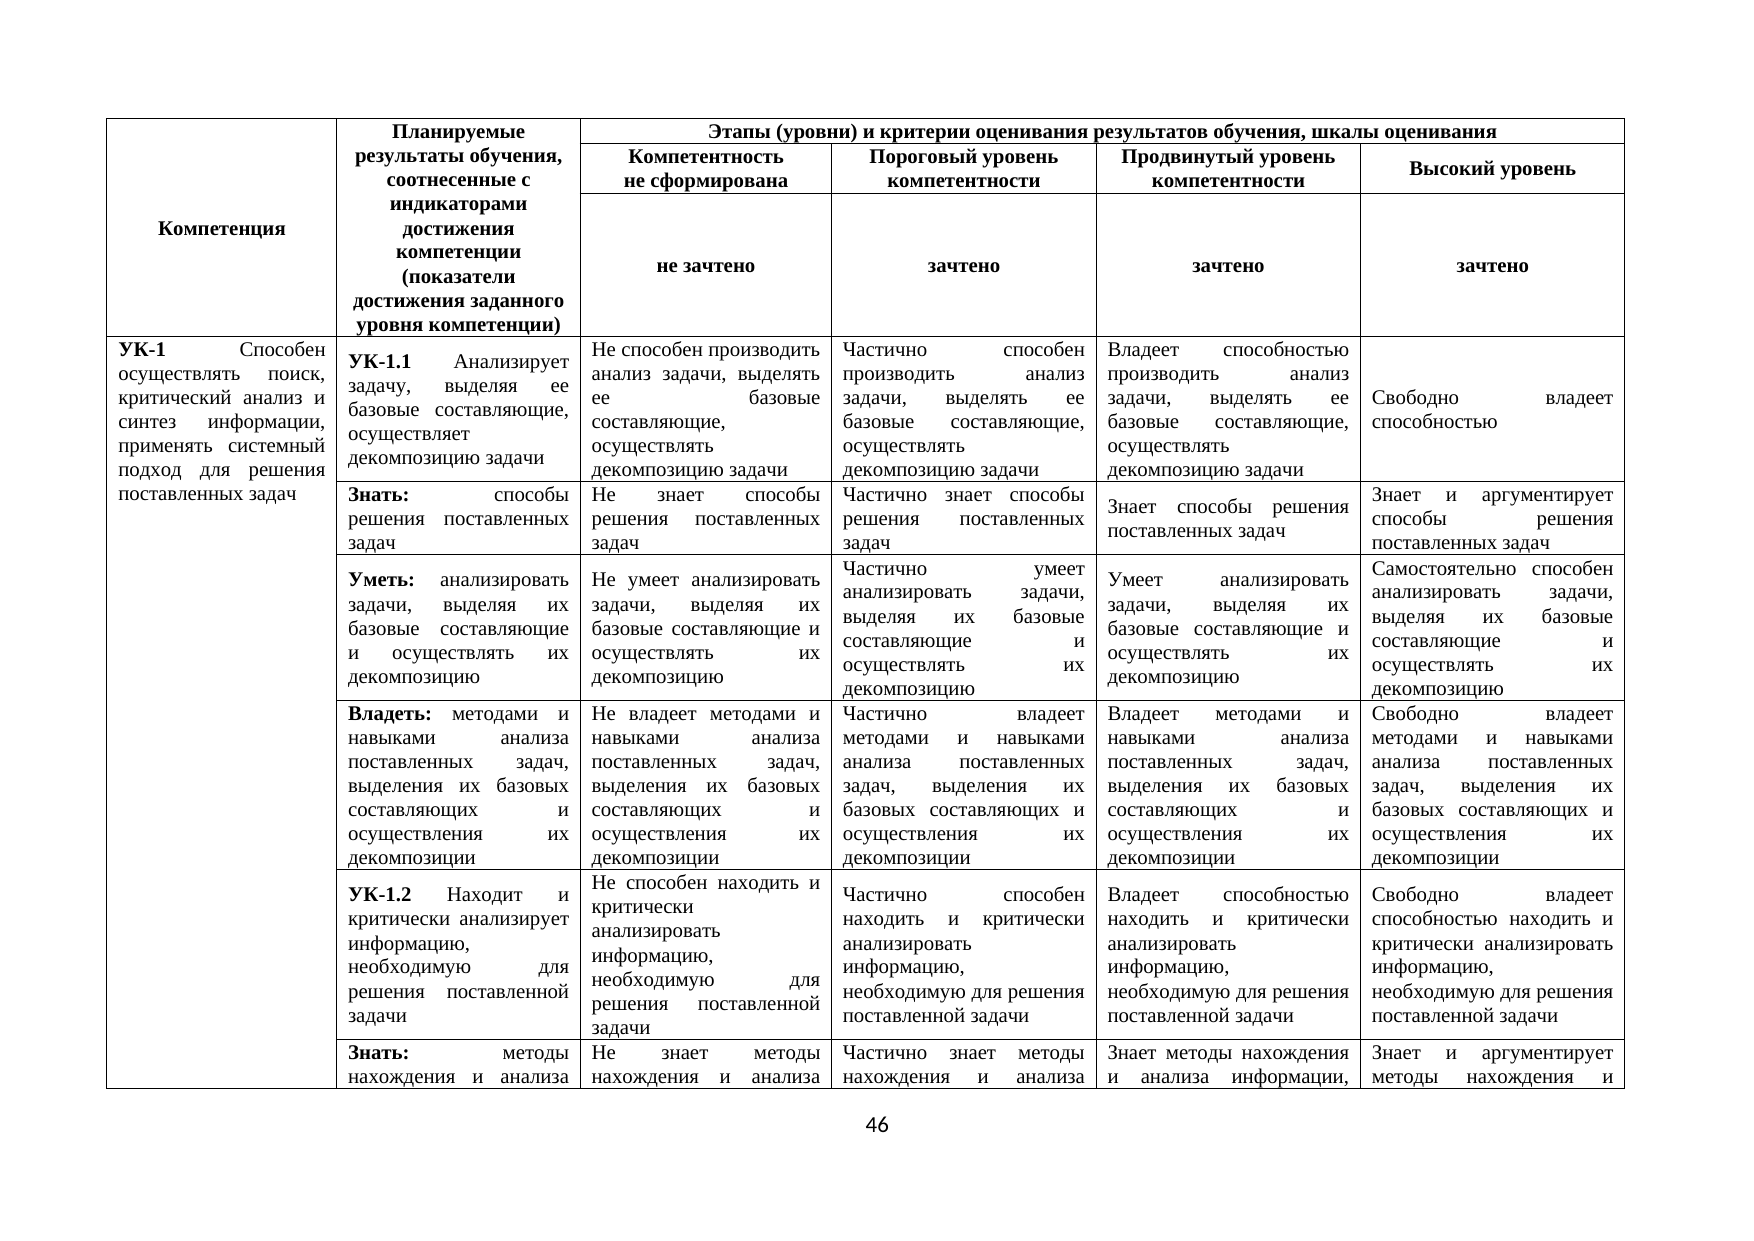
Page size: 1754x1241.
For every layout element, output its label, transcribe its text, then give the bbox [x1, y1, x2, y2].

table_cell Частично знает методы нахождения и анализа информации, необходимой для решения поставленных задач [832, 1040, 1096, 1088]
table_cell УК-1.2 Находит и критически анализирует информацию, необходимую для решения поставленной задачи [337, 870, 580, 1039]
table_cell Знает и аргументирует методы нахождения и анализа информации, необходимой для решения поставленных задач [1361, 1040, 1624, 1088]
table_cell Свободно владеет способностью [1361, 337, 1624, 481]
table_cell УК-1 Способен осуществлять поиск, критический анализ и синтез информации, применять системный подход для решения поставленных задач [107, 337, 336, 1088]
table_header Этапы (уровни) и критерии оценивания результатов обучения, шкалы оценивания [581, 119, 1624, 143]
table_cell Владеет методами и навыками анализа поставленных задач, выделения их базовых составляющих и осуществления их декомпозиции [1097, 701, 1360, 869]
table_cell Самостоятельно способен анализировать задачи, выделяя их базовые составляющие и осуществлять их декомпозицию [1361, 555, 1624, 700]
table_cell Частично умеет анализировать задачи, выделяя их базовые составляющие и осуществлять их декомпозицию [832, 555, 1096, 700]
table_cell Владеть: методами и навыками анализа поставленных задач, выделения их базовых составляющих и осуществления их декомпозиции [337, 701, 580, 869]
table_cell Свободно владеет методами и навыками анализа поставленных задач, выделения их базовых составляющих и осуществления их декомпозиции [1361, 701, 1624, 869]
table_cell УК-1.1 Анализирует задачу, выделяя ее базовые составляющие, осуществляет декомпозицию задачи [337, 337, 580, 481]
table_cell не зачтено [581, 194, 831, 336]
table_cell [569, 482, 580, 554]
table_cell Не умеет анализировать задачи, выделяя их базовые составляющие и осуществлять их декомпозицию [581, 555, 831, 700]
table_cell Частично способен находить и критически анализировать информацию, необходимую для решения поставленной задачи [832, 870, 1096, 1039]
table_cell Не знает способы решения поставленных задач [581, 482, 831, 554]
table_cell Высокий уровень [1361, 144, 1624, 192]
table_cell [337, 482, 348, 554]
table_cell зачтено [832, 194, 1096, 336]
table_cell зачтено [1097, 194, 1360, 336]
table_cell Умеет анализировать задачи, выделяя их базовые составляющие и осуществлять их декомпозицию [1097, 555, 1360, 700]
table_cell Свободно владеет способностью находить и критически анализировать информацию, необходимую для решения поставленной задачи [1361, 870, 1624, 1039]
table_cell зачтено [1361, 194, 1624, 336]
table_cell Не владеет методами и навыками анализа поставленных задач, выделения их базовых составляющих и осуществления их декомпозиции [581, 701, 831, 869]
table_cell Не способен находить и критически анализировать информацию, необходимую для решения поставленной задачи [581, 870, 831, 1039]
table_cell Частично способен производить анализ задачи, выделять ее базовые составляющие, осуществлять декомпозицию задачи [832, 337, 1096, 481]
table_cell Знает способы решения поставленных задач [1097, 482, 1360, 554]
table_cell Владеет способностью производить анализ задачи, выделять ее базовые составляющие, осуществлять декомпозицию задачи [1097, 337, 1360, 481]
table_cell Владеет способностью находить и критически анализировать информацию, необходимую для решения поставленной задачи [1097, 870, 1360, 1039]
table_cell Частично владеет методами и навыками анализа поставленных задач, выделения их базовых составляющих и осуществления их декомпозиции [832, 701, 1096, 869]
table_cell Не знает методы нахождения и анализа информации, необходимой для решения поставленных задач [581, 1040, 831, 1088]
table_cell Пороговый уровень компетентности [832, 144, 1096, 192]
table_cell Частично знает способы решения поставленных задач [832, 482, 1096, 554]
table_header Компетенция [107, 119, 336, 336]
table_cell Не способен производить анализ задачи, выделять ее базовые составляющие, осуществлять декомпозицию задачи [581, 337, 831, 481]
table_cell Продвинутый уровень компетентности [1097, 144, 1360, 192]
table_cell Уметь: анализировать задачи, выделяя их базовые составляющие и осуществлять их декомпозицию [337, 555, 580, 700]
table_cell Знать: методы нахождения и анализа информации, необходимой для решения поставленных задач [337, 1040, 580, 1088]
table_header Планируемые результаты обучения, соотнесенные с индикаторами достижения компетенции (показатели достижения заданного уровня компетенции) [337, 119, 580, 336]
table_cell Компетентность не сформирована [581, 144, 831, 192]
table_cell Знает методы нахождения и анализа информации, необходимой для решения поставленных задач [1097, 1040, 1360, 1088]
table_cell Знает и аргументирует способы решения поставленных задач [1361, 482, 1624, 554]
